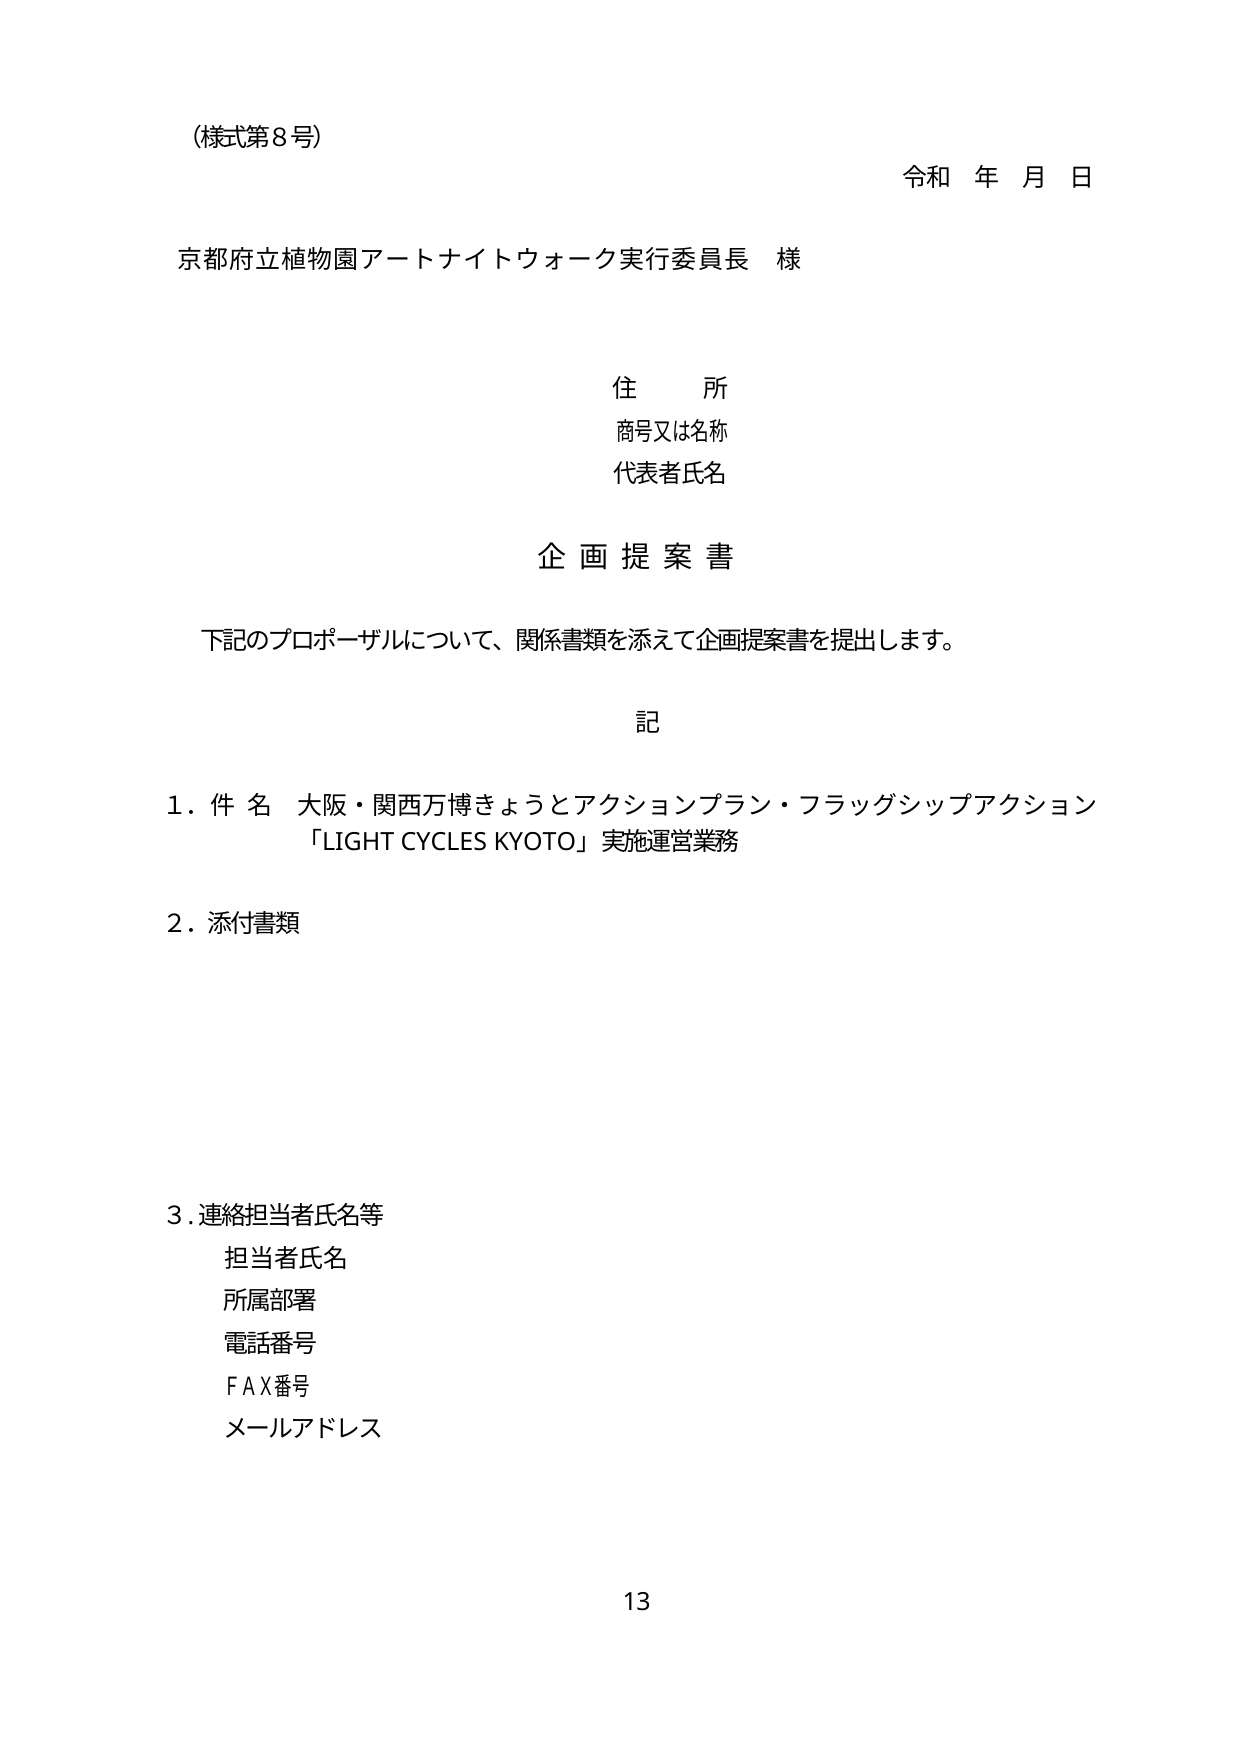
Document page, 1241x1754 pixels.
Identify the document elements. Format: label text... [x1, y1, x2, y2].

subtitle 企 画 提 案 書 [162, 534, 1110, 576]
text １．件 名 大阪・関西万博きょうとアクションプラン・フラッグシップアクション「LIGHT CYCLES KYOTO」実施運営業務 [162, 785, 1181, 858]
text ２．添付書類 [162, 904, 1181, 940]
text 令和 年 月 日 [162, 157, 1096, 194]
text 所属部署電話番号 ＦＡＸ番号 [223, 1281, 317, 1402]
text メールアドレス [223, 1409, 1181, 1445]
text 記 [185, 703, 1110, 739]
text 下記のプロポーザルについて、関係書類を添えて企画提案書を提出します。 [200, 620, 1181, 656]
text 商号又は名称代表者氏名 [612, 411, 729, 490]
text ３. 連絡担当者氏名等 [162, 1195, 414, 1232]
text 担当者氏名 [162, 1238, 414, 1274]
text 京都府立植物園アートナイトウォーク実行委員長 様 [177, 240, 1181, 276]
text 住 所 [162, 369, 1179, 405]
